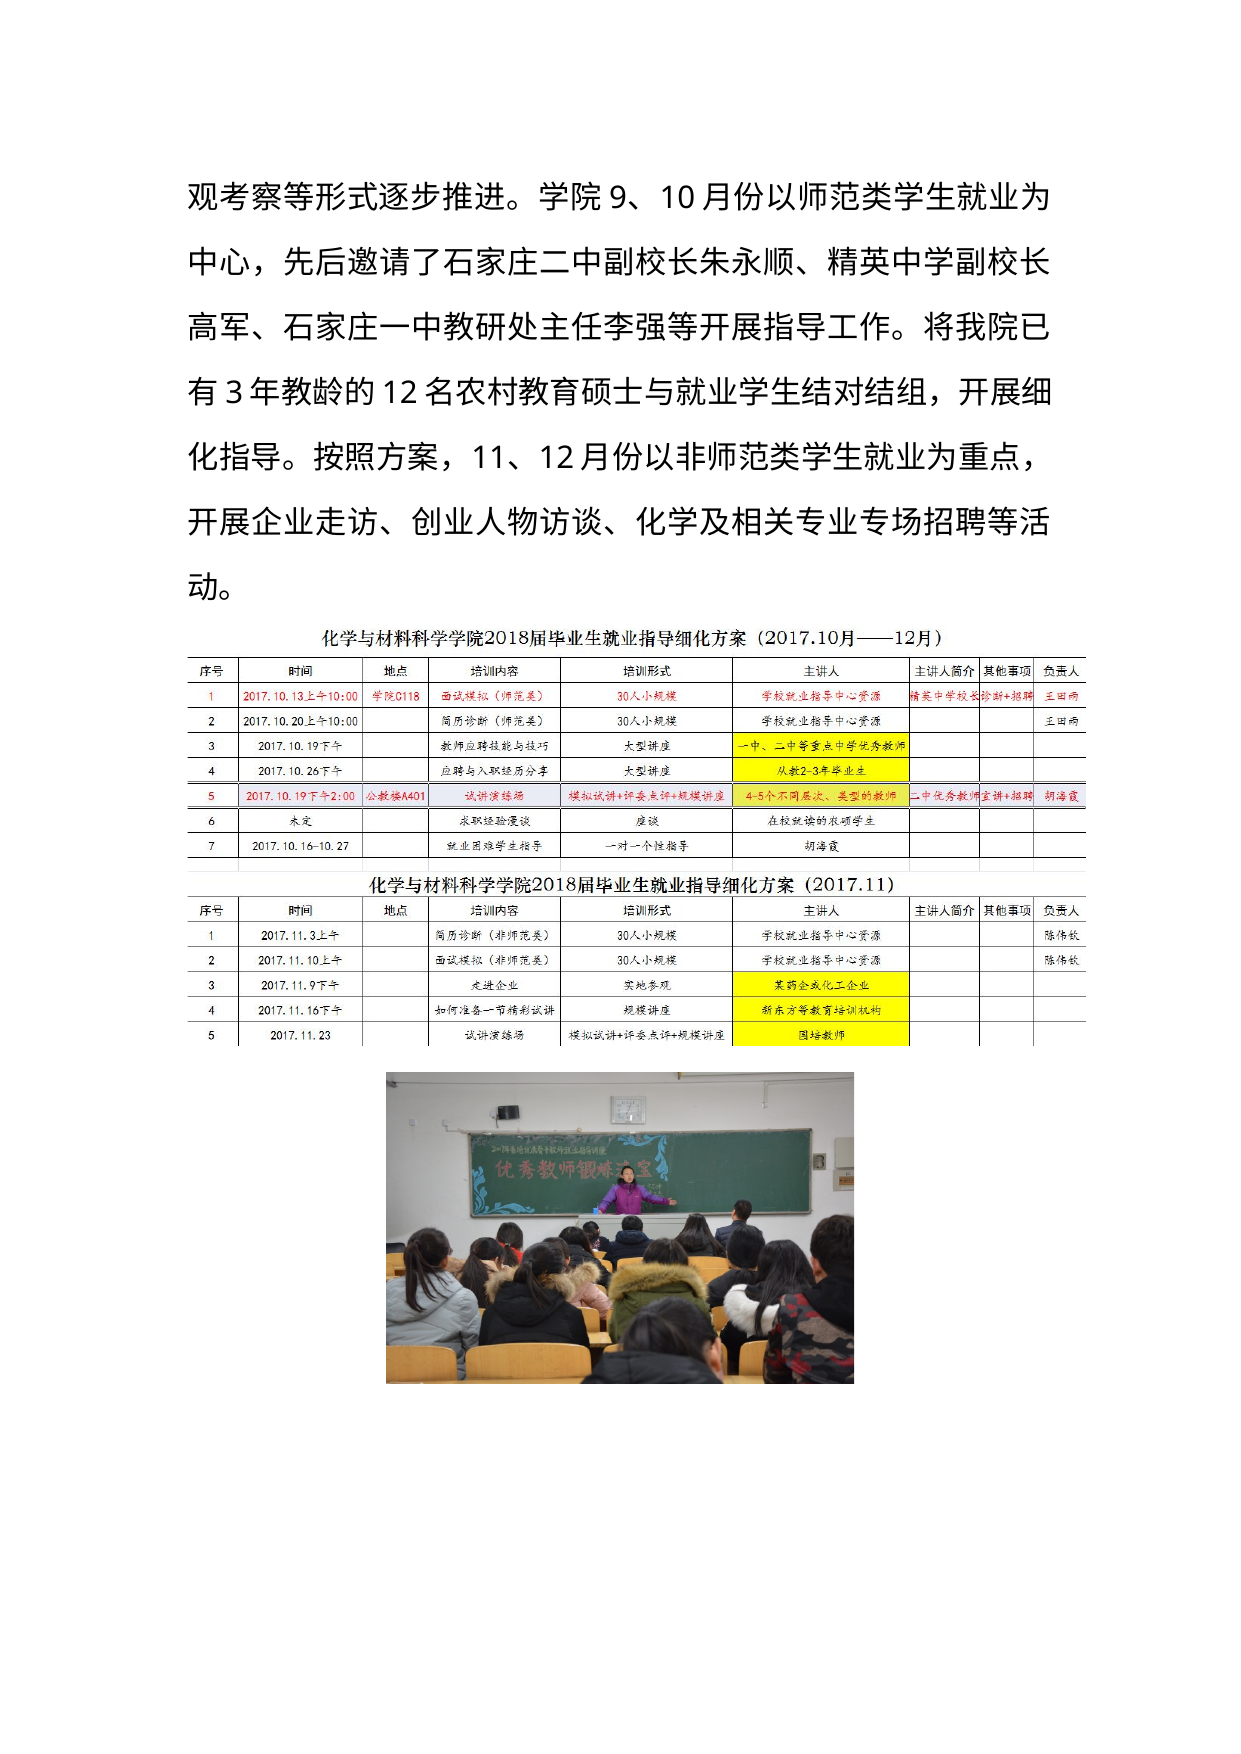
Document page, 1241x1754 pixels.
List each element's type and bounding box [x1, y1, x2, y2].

picture [386, 1072, 855, 1384]
picture [187, 617, 1086, 1046]
text [187, 162, 1053, 617]
